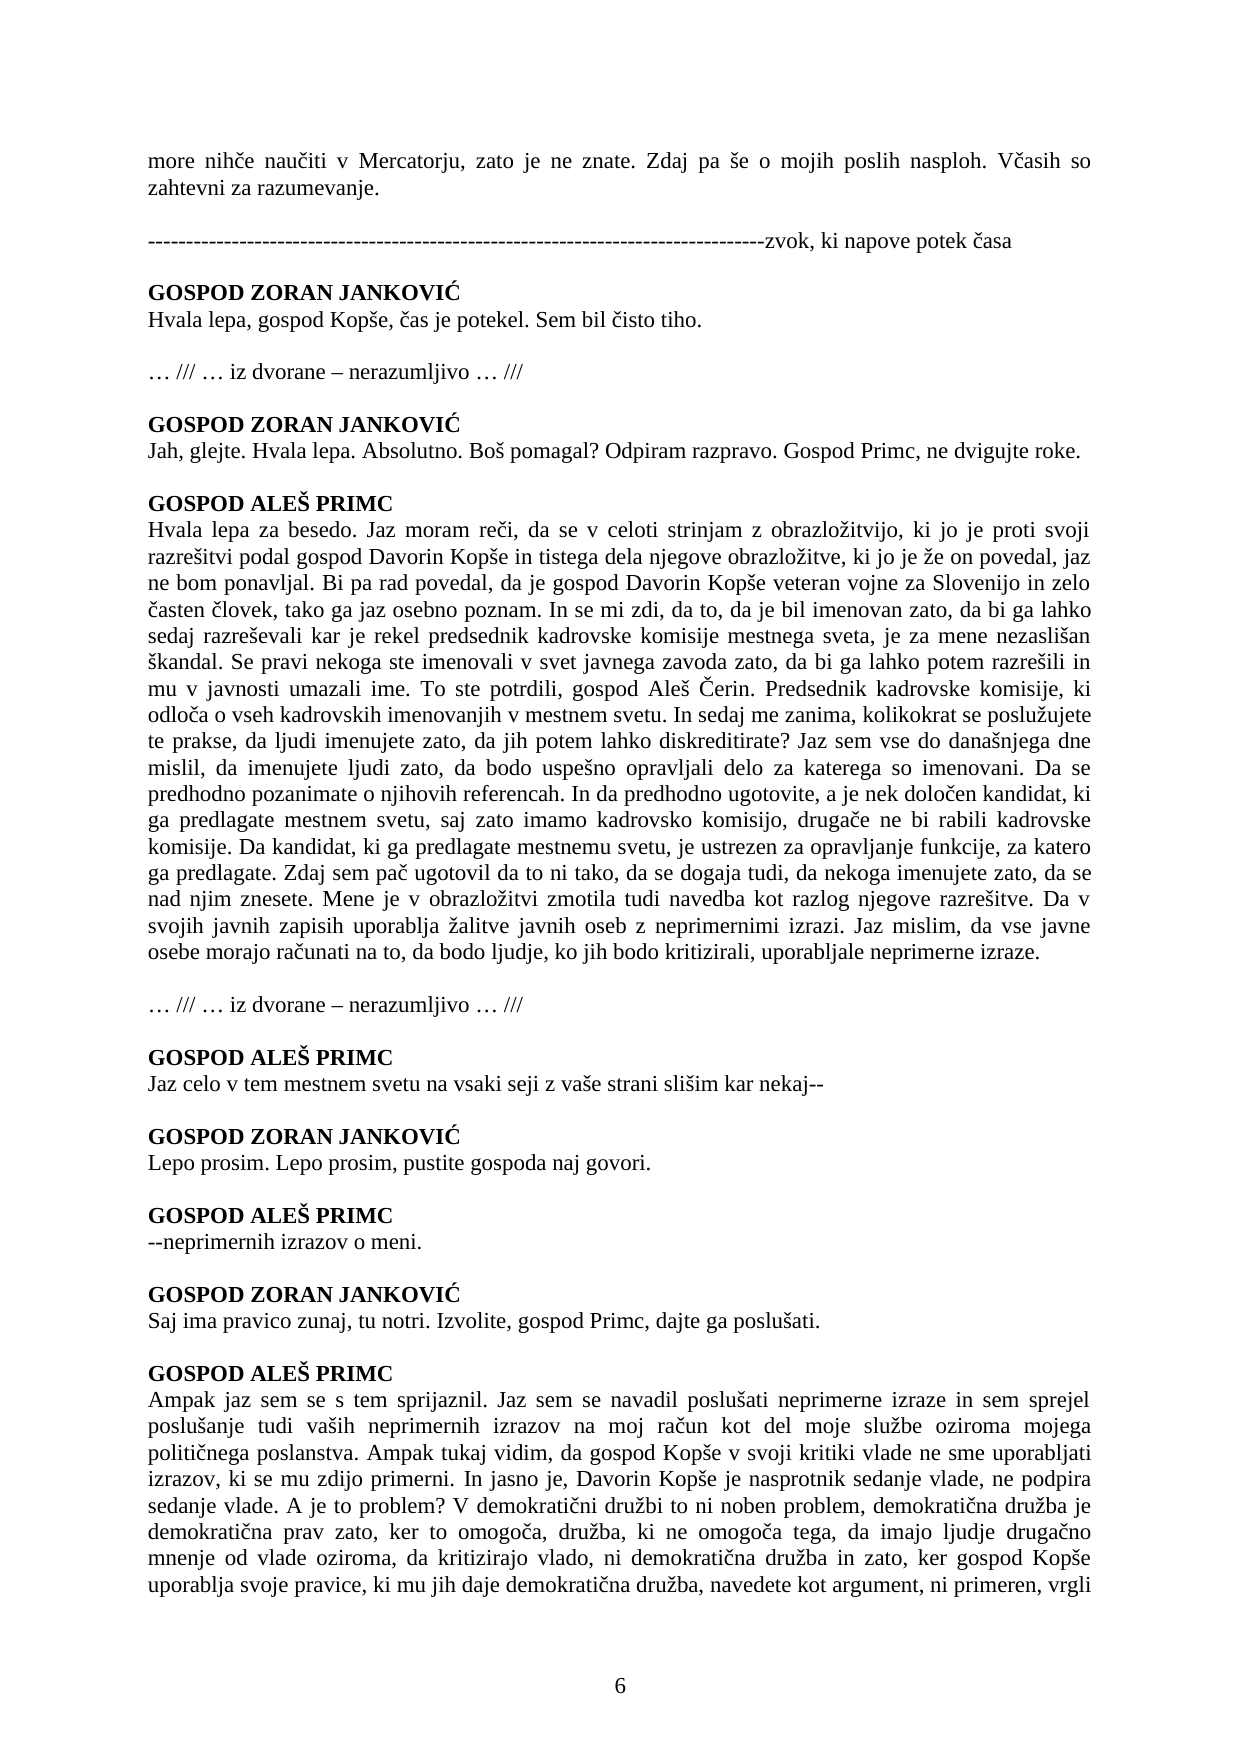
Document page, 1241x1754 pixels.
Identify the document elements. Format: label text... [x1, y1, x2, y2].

text GOSPOD ZORAN JANKOVIĆ [148, 411, 1093, 437]
text GOSPOD ALEŠ PRIMC [148, 490, 1093, 517]
text Hvala lepa za besedo. Jaz moram reči, da se v celoti strinjam z obrazložitvijo, ki jo je proti svoji razrešitvi podal gospod Davorin Kopše in tistega dela njegove obrazložitve, ki jo je že on povedal, jaz ne bom ponavljal. Bi pa rad povedal, da je gospod Davorin Kopše veteran vojne za Slovenijo in zelo časten človek, tako ga jaz osebno poznam. In se mi zdi, da to, da je bil imenovan zato, da bi ga lahko sedaj razreševali kar je rekel predsednik kadrovske komisije mestnega sveta, je za mene nezaslišan škandal. Se pravi nekoga ste imenovali v svet javnega zavoda zato, da bi ga lahko potem razrešili in mu v javnosti umazali ime. To ste potrdili, gospod Aleš Čerin. Predsednik kadrovske komisije, ki odloča o vseh kadrovskih imenovanjih v mestnem svetu. In sedaj me zanima, kolikokrat se poslužujete te prakse, da ljudi imenujete zato, da jih potem lahko diskreditirate? Jaz sem vse do današnjega dne mislil, da imenujete ljudi zato, da bodo uspešno opravljali delo za katerega so imenovani. Da se predhodno pozanimate o njihovih referencah. In da predhodno ugotovite, a je nek določen kandidat, ki ga predlagate mestnem svetu, saj zato imamo kadrovsko komisijo, drugače ne bi rabili kadrovske komisije. Da kandidat, ki ga predlagate mestnemu svetu, je ustrezen za opravljanje funkcije, za katero ga predlagate. Zdaj sem pač ugotovil da to ni tako, da se dogaja tudi, da nekoga imenujete zato, da se nad njim znesete. Mene je v obrazložitvi zmotila tudi navedba kot razlog njegove razrešitve. Da v svojih javnih zapisih uporablja žalitve javnih oseb z neprimernimi izrazi. Jaz mislim, da vse javne osebe morajo računati na to, da bodo ljudje, ko jih bodo kritizirali, uporabljale neprimerne izraze. [148, 517, 1093, 964]
text Saj ima pravico zunaj, tu notri. Izvolite, gospod Primc, dajte ga poslušati. [148, 1307, 1093, 1333]
text Jaz celo v tem mestnem svetu na vsaki seji z vaše strani slišim kar nekaj-- [148, 1070, 1093, 1096]
text GOSPOD ALEŠ PRIMC [148, 1044, 1093, 1070]
text GOSPOD ZORAN JANKOVIĆ [148, 1281, 1093, 1307]
text … /// … iz dvorane – nerazumljivo … /// [148, 991, 1093, 1017]
text GOSPOD ALEŠ PRIMC [148, 1202, 1093, 1228]
text --neprimernih izrazov o meni. [148, 1228, 1093, 1254]
text GOSPOD ALEŠ PRIMC [148, 1360, 1093, 1386]
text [148, 1386, 1093, 1597]
text GOSPOD ZORAN JANKOVIĆ [148, 1123, 1093, 1149]
text Lepo prosim. Lepo prosim, pustite gospoda naj govori. [148, 1149, 1093, 1175]
text ---------------------------------------------------------------------------------zvok, ki napove potek časa [148, 227, 1093, 253]
text Jah, glejte. Hvala lepa. Absolutno. Boš pomagal? Odpiram razpravo. Gospod Primc, ne dvigujte roke. [148, 437, 1093, 464]
text Hvala lepa, gospod Kopše, čas je potekel. Sem bil čisto tiho. [148, 306, 1093, 332]
text GOSPOD ZORAN JANKOVIĆ [148, 279, 1093, 306]
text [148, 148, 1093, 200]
text … /// … iz dvorane – nerazumljivo … /// [148, 358, 1093, 385]
